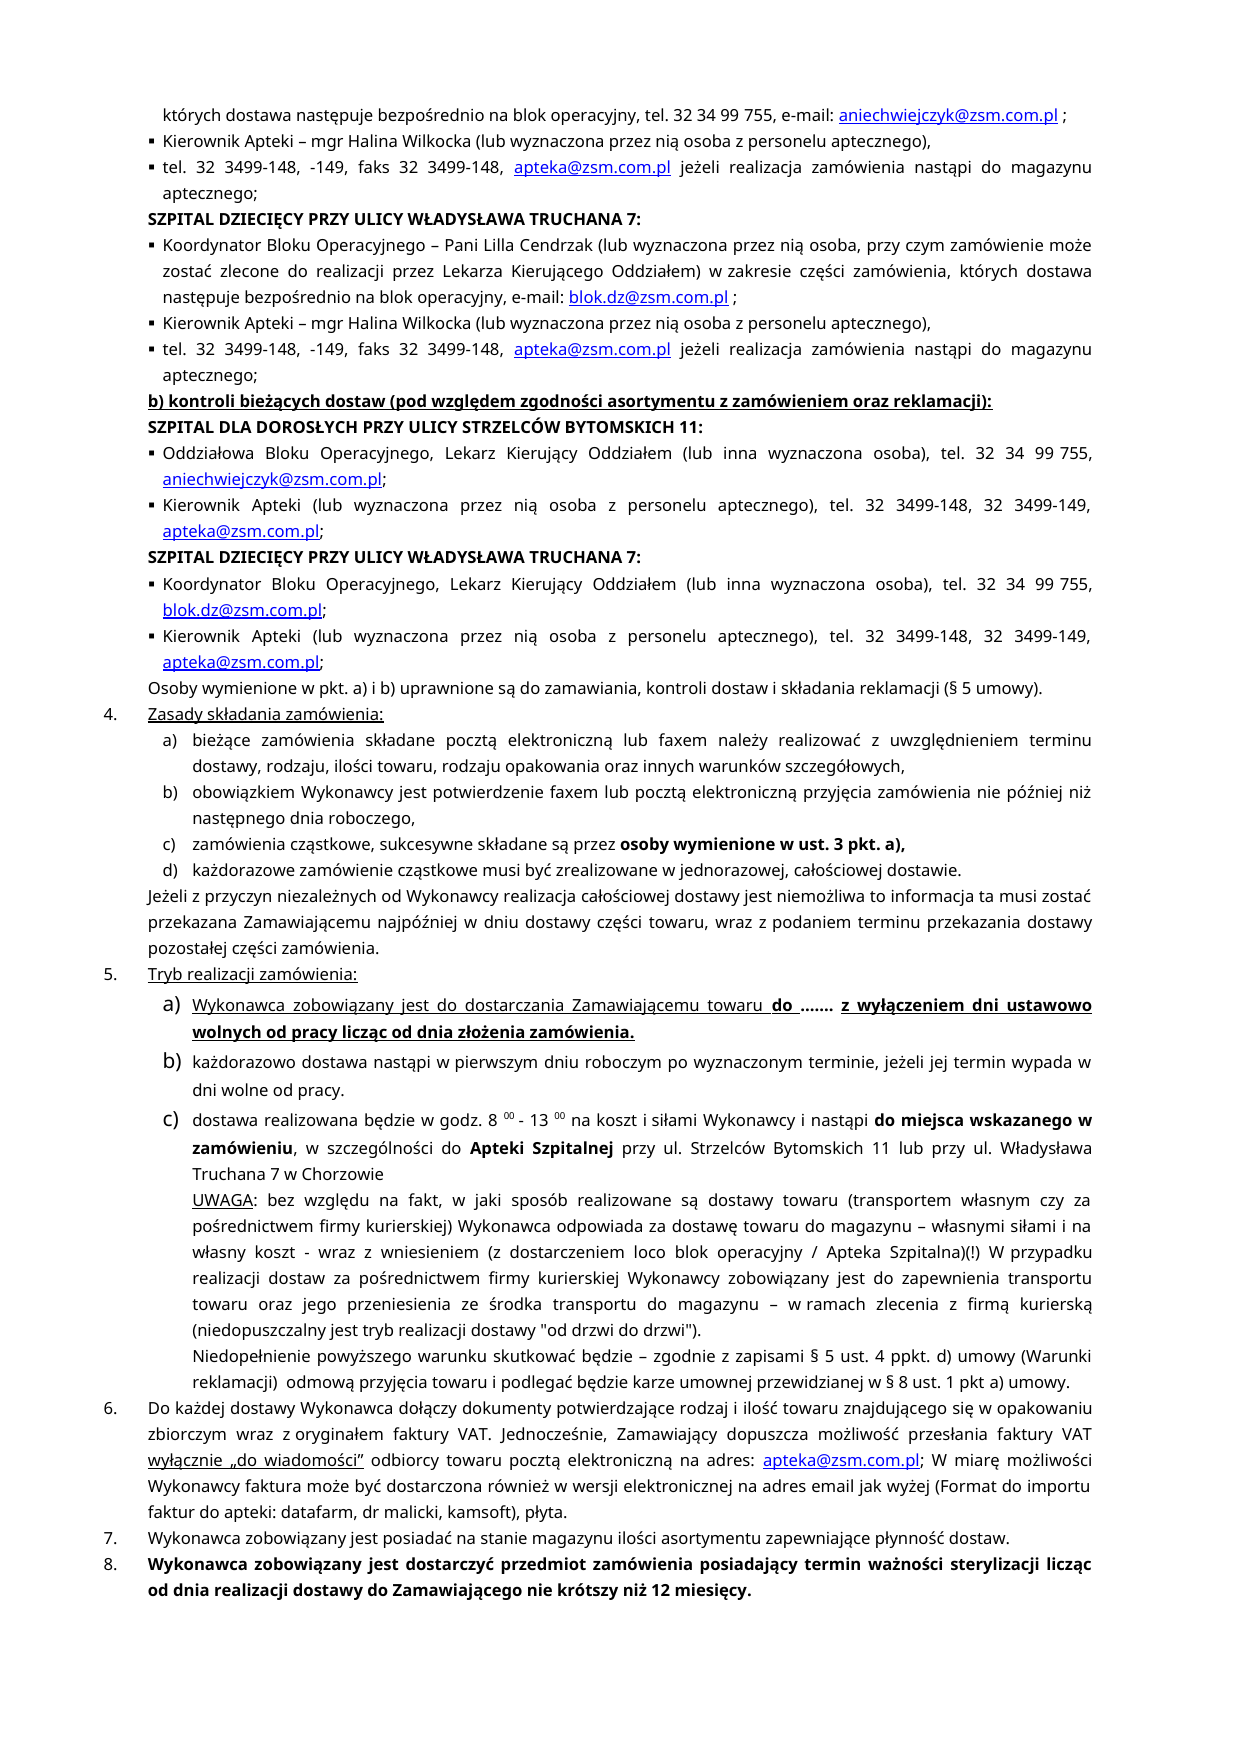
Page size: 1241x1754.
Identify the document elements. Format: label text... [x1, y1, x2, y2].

list Do każdej dostawy Wykonawca dołączy dokumenty potwierdzające rodzaj i ilość towaru znajdującego się w opakowaniu zbiorczym wraz z oryginałem faktury VAT. Jednocześnie, Zamawiający dopuszcza możliwość przesłania faktury VAT wyłącznie „do wiadomości” odbiorcy towaru pocztą elektroniczną na adres: apteka@zsm.com.pl; W miarę możliwości Wykonawcy faktura może być dostarczona również w wersji elektronicznej na adres email jak wyżej (Format do importu faktur do apteki: datafarm, dr malicki, kamsoft), płyta. [103, 1397, 1093, 1523]
list Zasady składania zamówienia: [103, 702, 1093, 725]
list Kierownik Apteki – mgr Halina Wilkocka (lub wyznaczona przez nią osoba z personelu aptecznego), [148, 312, 1093, 334]
list każdorazowo dostawa nastąpi w pierwszym dniu roboczym po wyznaczonym terminie, jeżeli jej termin wypada w dni wolne od pracy. [162, 1047, 1093, 1101]
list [148, 103, 1093, 126]
list zamówienia cząstkowe, sukcesywne składane są przez osoby wymienione w ust. 3 pkt. a), [162, 833, 1093, 855]
list Wykonawca zobowiązany jest dostarczyć przedmiot zamówienia posiadający termin ważności sterylizacji licząc od dnia realizacji dostawy do Zamawiającego nie krótszy niż 12 miesięcy. [103, 1553, 1093, 1602]
text UWAGA: bez względu na fakt, w jaki sposób realizowane są dostawy towaru (transportem własnym czy za pośrednictwem firmy kurierskiej) Wykonawca odpowiada za dostawę towaru do magazynu – własnymi siłami i na własny koszt - wraz z wniesieniem (z dostarczeniem loco blok operacyjny / Apteka Szpitalna)(!) W przypadku realizacji dostaw za pośrednictwem firmy kurierskiej Wykonawcy zobowiązany jest do zapewnienia transportu towaru oraz jego przeniesienia ze środka transportu do magazynu – w ramach zlecenia z firmą kurierską (niedopuszczalny jest tryb realizacji dostawy "od drzwi do drzwi"). [192, 1188, 1093, 1341]
list Koordynator Bloku Operacyjnego, Lekarz Kierujący Oddziałem (lub inna wyznaczona osoba), tel. 32 34 99 755, blok.dz@zsm.com.pl; [148, 572, 1093, 621]
text b) kontroli bieżących dostaw (pod względem zgodności asortymentu z zamówieniem oraz reklamacji): [148, 390, 1093, 413]
list tel. 32 3499-148, -149, faks 32 3499-148, apteka@zsm.com.pl jeżeli realizacja zamówienia nastąpi do magazynu aptecznego; [148, 156, 1093, 204]
list Kierownik Apteki (lub wyznaczona przez nią osoba z personelu aptecznego), tel. 32 3499-148, 32 3499-149, apteka@zsm.com.pl; [148, 494, 1093, 543]
list tel. 32 3499-148, -149, faks 32 3499-148, apteka@zsm.com.pl jeżeli realizacja zamówienia nastąpi do magazynu aptecznego; [148, 338, 1093, 387]
text SZPITAL DZIECIĘCY PRZY ULICY WŁADYSŁAWA TRUCHANA 7: [148, 546, 1093, 569]
text Osoby wymienione w pkt. a) i b) uprawnione są do zamawiania, kontroli dostaw i składania reklamacji (§ 5 umowy). [148, 676, 1093, 699]
list Kierownik Apteki (lub wyznaczona przez nią osoba z personelu aptecznego), tel. 32 3499-148, 32 3499-149, apteka@zsm.com.pl; [148, 624, 1093, 673]
list Wykonawca zobowiązany jest do dostarczania Zamawiającemu towaru do ….... z wyłączeniem dni ustawowo wolnych od pracy licząc od dnia złożenia zamówienia. [162, 989, 1093, 1043]
list Kierownik Apteki – mgr Halina Wilkocka (lub wyznaczona przez nią osoba z personelu aptecznego), [148, 129, 1093, 152]
text Jeżeli z przyczyn niezależnych od Wykonawcy realizacja całościowej dostawy jest niemożliwa to informacja ta musi zostać przekazana Zamawiającemu najpóźniej w dniu dostawy części towaru, wraz z podaniem terminu przekazania dostawy pozostałej części zamówienia. [148, 885, 1093, 959]
list każdorazowe zamówienie cząstkowe musi być zrealizowane w jednorazowej, całościowej dostawie. [162, 859, 1093, 881]
list Koordynator Bloku Operacyjnego – Pani Lilla Cendrzak (lub wyznaczona przez nią osoba, przy czym zamówienie może zostać zlecone do realizacji przez Lekarza Kierującego Oddziałem) w zakresie części zamówienia, których dostawa następuje bezpośrednio na blok operacyjny, e-mail: blok.dz@zsm.com.pl ; [148, 234, 1093, 308]
text SZPITAL DZIECIĘCY PRZY ULICY WŁADYSŁAWA TRUCHANA 7: [148, 208, 1093, 230]
list Tryb realizacji zamówienia: [103, 963, 1093, 986]
list dostawa realizowana będzie w godz. 8 00 - 13 00 na koszt i siłami Wykonawcy i nastąpi do miejsca wskazanego w zamówieniu, w szczególności do Apteki Szpitalnej przy ul. Strzelców Bytomskich 11 lub przy ul. Władysława Truchana 7 w Chorzowie [162, 1104, 1093, 1185]
text Niedopełnienie powyższego warunku skutkować będzie – zgodnie z zapisami § 5 ust. 4 ppkt. d) umowy (Warunki reklamacji) odmową przyjęcia towaru i podlegać będzie karze umownej przewidzianej w § 8 ust. 1 pkt a) umowy. [192, 1344, 1093, 1393]
list Oddziałowa Bloku Operacyjnego, Lekarz Kierujący Oddziałem (lub inna wyznaczona osoba), tel. 32 34 99 755, aniechwiejczyk@zsm.com.pl; [148, 442, 1093, 491]
list bieżące zamówienia składane pocztą elektroniczną lub faxem należy realizować z uwzględnieniem terminu dostawy, rodzaju, ilości towaru, rodzaju opakowania oraz innych warunków szczegółowych, [162, 728, 1093, 777]
list obowiązkiem Wykonawcy jest potwierdzenie faxem lub pocztą elektroniczną przyjęcia zamówienia nie później niż następnego dnia roboczego, [162, 781, 1093, 829]
list Wykonawca zobowiązany jest posiadać na stanie magazynu ilości asortymentu zapewniające płynność dostaw. [103, 1527, 1093, 1549]
text SZPITAL DLA DOROSŁYCH PRZY ULICY STRZELCÓW BYTOMSKICH 11: [148, 416, 1093, 439]
